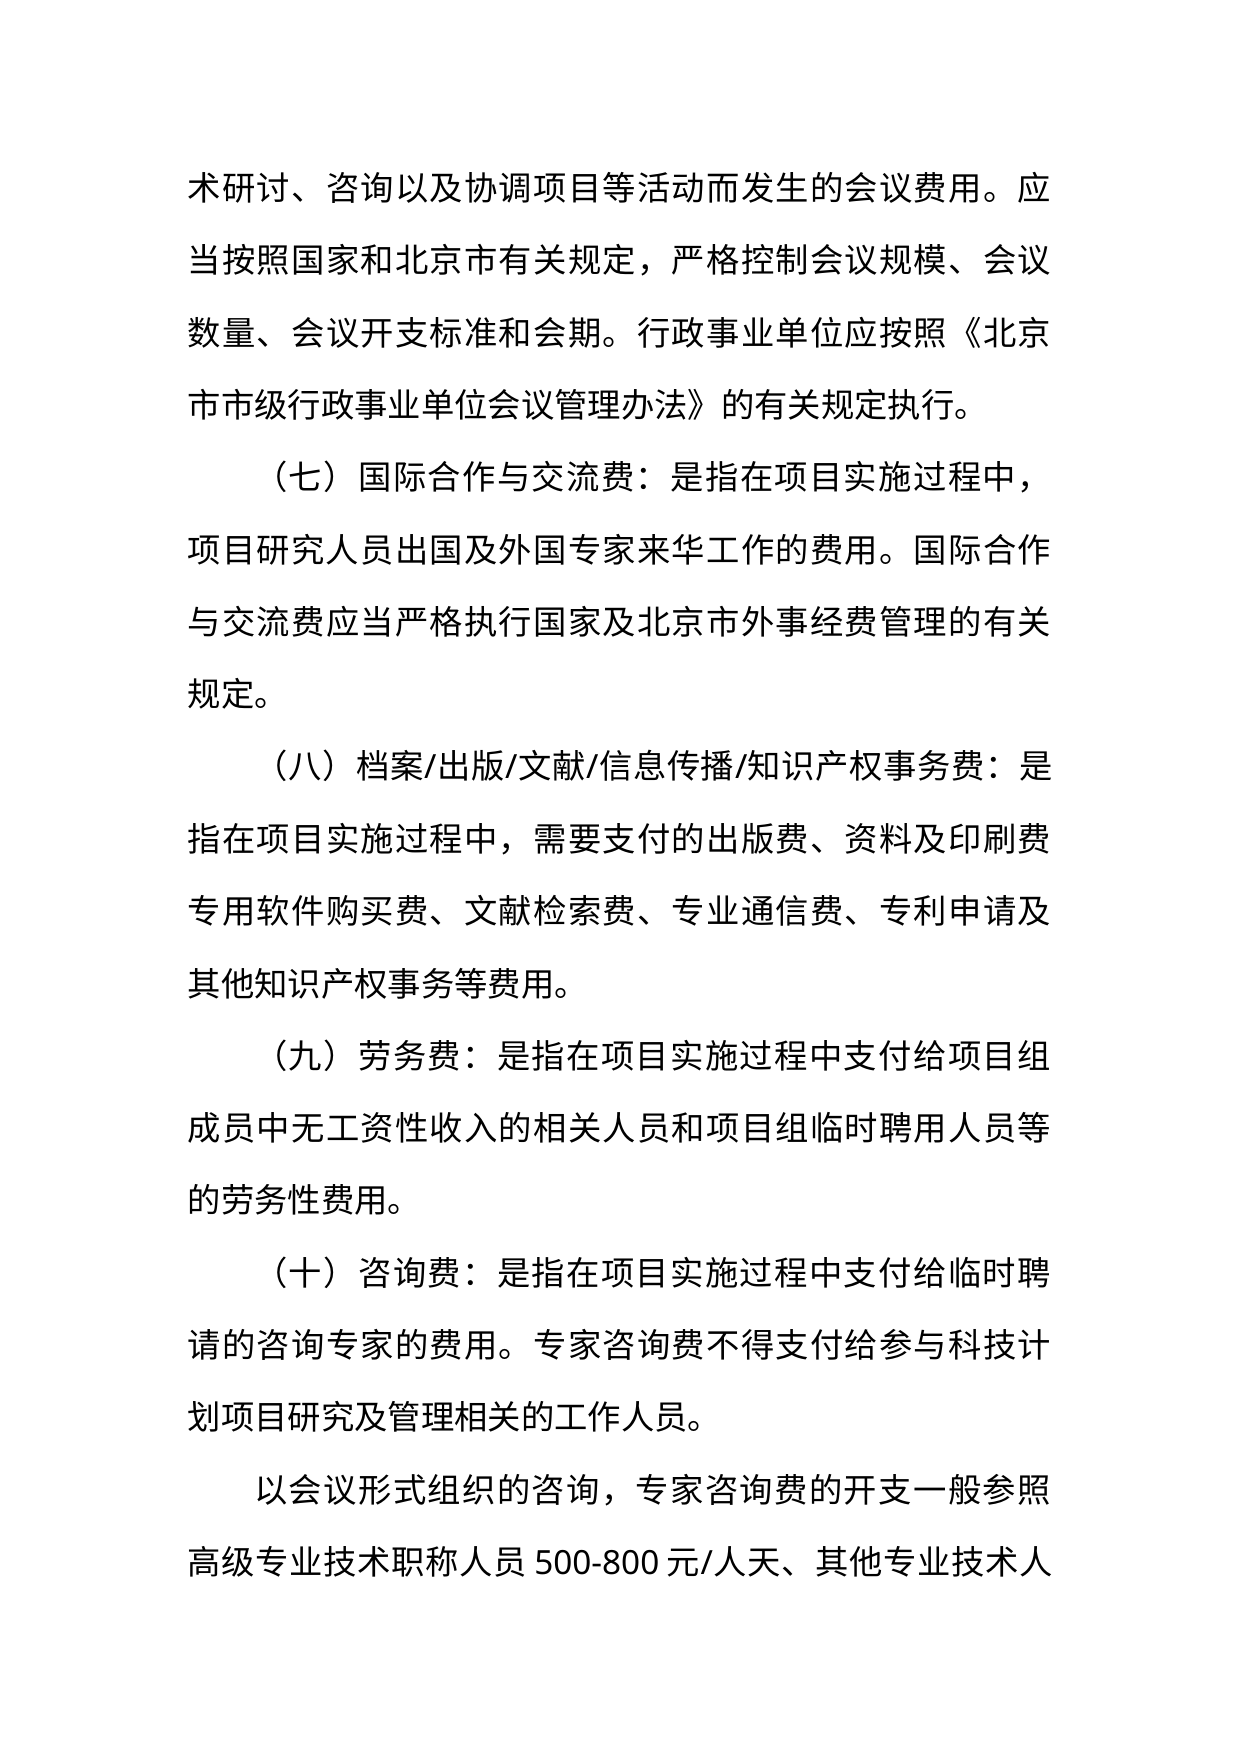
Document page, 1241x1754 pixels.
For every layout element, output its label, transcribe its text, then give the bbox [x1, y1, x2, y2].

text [187, 1463, 1053, 1584]
text （十）咨询费：是指在项目实施过程中支付给临时聘请的咨询专家的费用。专家咨询费不得支付给参与科技计划项目研究及管理相关的工作人员。 [187, 1247, 1053, 1439]
text （八）档案/出版/文献/信息传播/知识产权事务费：是指在项目实施过程中，需要支付的出版费、资料及印刷费、专用软件购买费、文献检索费、专业通信费、专利申请及其他知识产权事务等费用。 [187, 740, 1053, 1006]
text （七）国际合作与交流费：是指在项目实施过程中，项目研究人员出国及外国专家来华工作的费用。国际合作与交流费应当严格执行国家及北京市外事经费管理的有关规定。 [187, 451, 1053, 716]
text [187, 162, 1053, 427]
text （九）劳务费：是指在项目实施过程中支付给项目组成员中无工资性收入的相关人员和项目组临时聘用人员等的劳务性费用。 [187, 1030, 1053, 1222]
